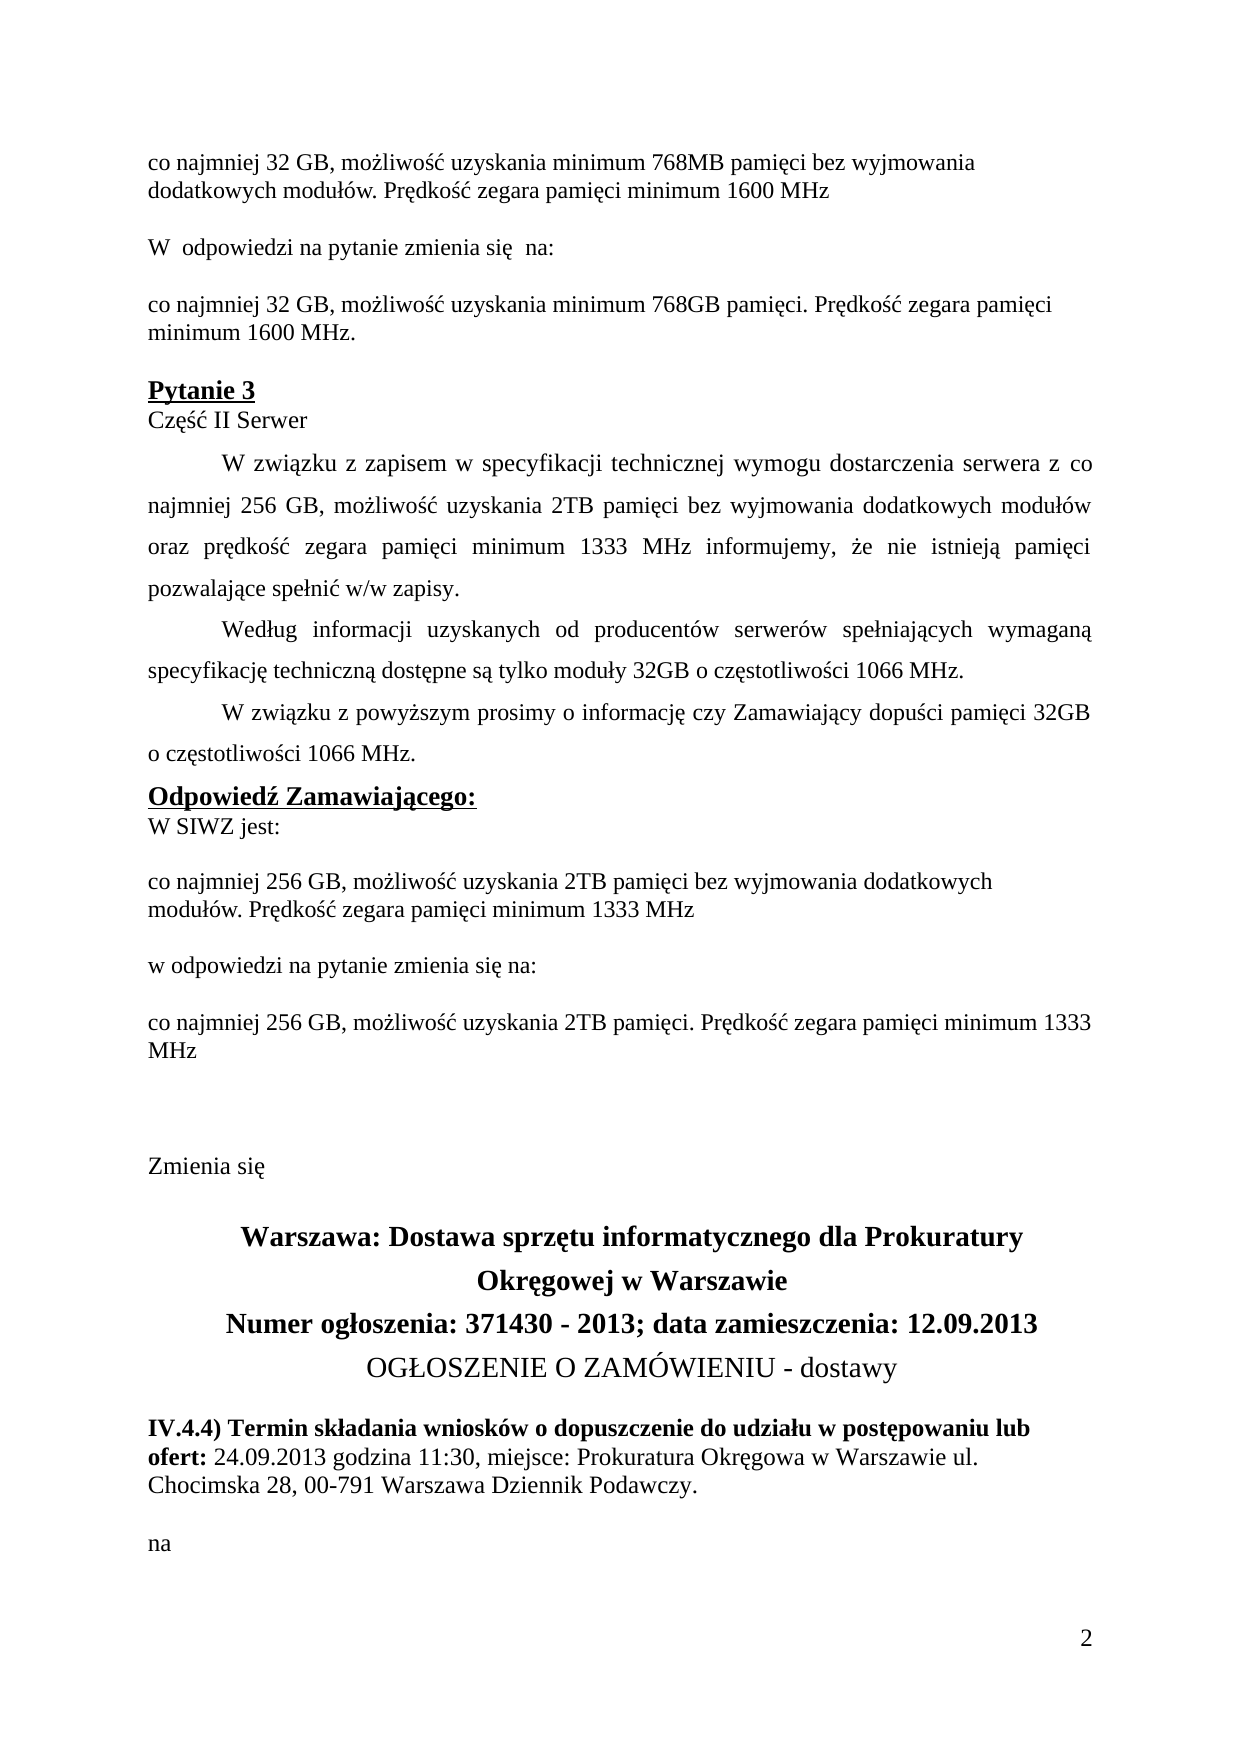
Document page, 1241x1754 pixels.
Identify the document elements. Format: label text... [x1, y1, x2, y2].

text co najmniej 256 GB, możliwość uzyskania 2TB pamięci. Prędkość zegara pamięci minimum 1333 MHz [148, 1008, 1093, 1064]
text co najmniej 32 GB, możliwość uzyskania minimum 768MB pamięci bez wyjmowania dodatkowych modułów. Prędkość zegara pamięci minimum 1600 MHz [148, 148, 1093, 204]
text Warszawa: Dostawa sprzętu informatycznego dla Prokuratury Okręgowej w Warszawie Numer ogłoszenia: 371430 - 2013; data zamieszczenia: 12.09.2013 OGŁOSZENIE O ZAMÓWIENIU - dostawy [171, 1209, 1093, 1384]
text na [148, 1528, 1093, 1557]
text Według informacji uzyskanych od producentów serwerów spełniających wymaganą specyfikację techniczną dostępne są tylko moduły 32GB o częstotliwości 1066 MHz. [148, 615, 1093, 684]
text IV.4.4) Termin składania wniosków o dopuszczenie do udziału w postępowaniu lub ofert: 24.09.2013 godzina 11:30, miejsce: Prokuratura Okręgowa w Warszawie ul. Chocimska 28, 00-791 Warszawa Dziennik Podawczy. [148, 1413, 1093, 1499]
text co najmniej 32 GB, możliwość uzyskania minimum 768GB pamięci. Prędkość zegara pamięci minimum 1600 MHz. [148, 290, 1093, 345]
text Pytanie 3 [148, 374, 1093, 405]
text Część II Serwer [148, 405, 1093, 434]
text W związku z zapisem w specyfikacji technicznej wymogu dostarczenia serwera z co najmniej 256 GB, możliwość uzyskania 2TB pamięci bez wyjmowania dodatkowych modułów oraz prędkość zegara pamięci minimum 1333 MHz informujemy, że nie istnieją pamięci pozwalające spełnić w/w zapisy. [148, 448, 1093, 601]
text W odpowiedzi na pytanie zmienia się na: [148, 233, 1093, 261]
text Zmienia się [148, 1151, 1093, 1180]
text W SIWZ jest: co najmniej 256 GB, możliwość uzyskania 2TB pamięci bez wyjmowania dodatkowych modułów. Prędkość zegara pamięci minimum 1333 MHz w odpowiedzi na pytanie zmienia się na: [148, 812, 1093, 978]
text Odpowiedź Zamawiającego: [148, 781, 1093, 812]
text W związku z powyższym prosimy o informację czy Zamawiający dopuści pamięci 32GB o częstotliwości 1066 MHz. [148, 698, 1093, 767]
